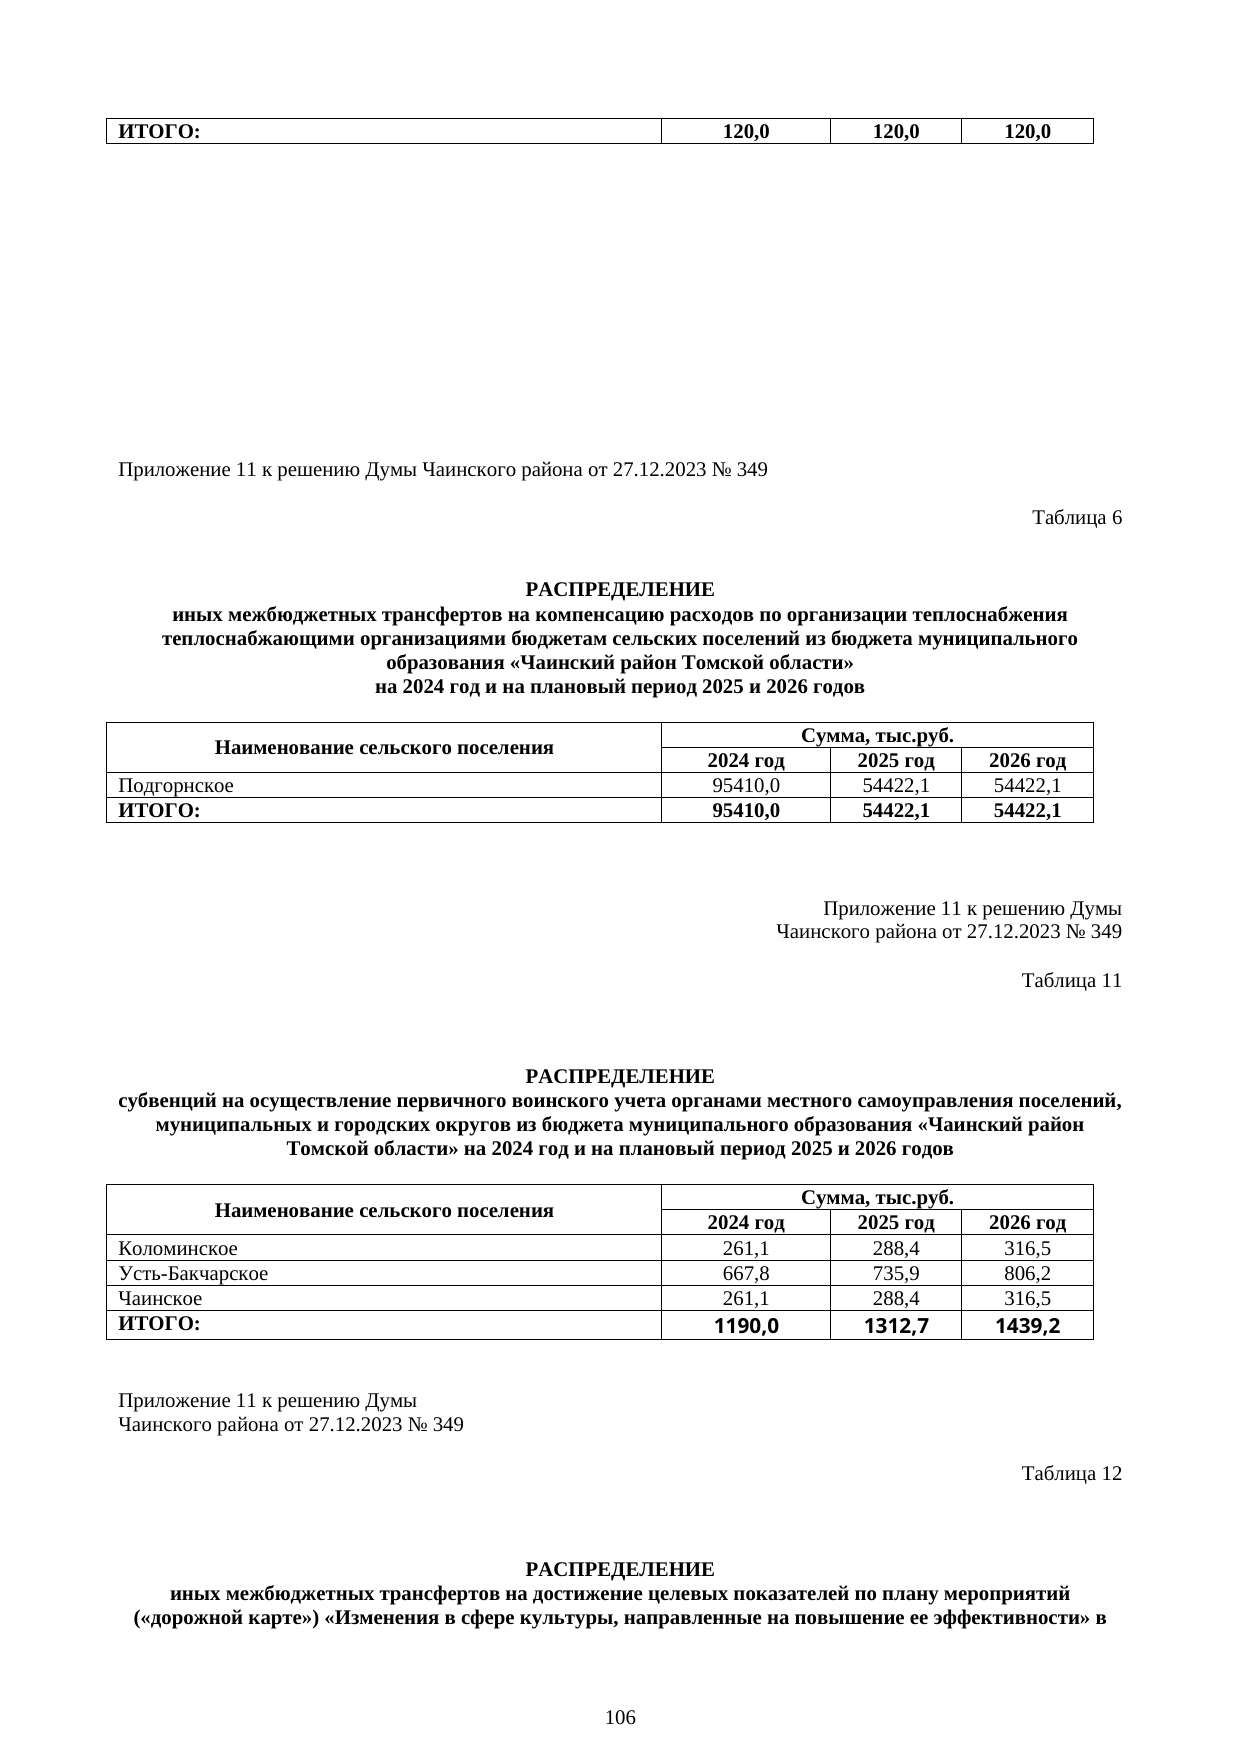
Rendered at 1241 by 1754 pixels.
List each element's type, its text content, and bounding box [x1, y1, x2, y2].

text Приложение 11 к решению Думы [118, 895, 1122, 919]
text РАСПРЕДЕЛЕНИЕ [118, 1064, 1122, 1088]
text Чаинского района от 27.12.2023 № 349 [118, 1412, 1122, 1436]
text на 2024 год и на плановый период 2025 и 2026 годов [118, 674, 1122, 698]
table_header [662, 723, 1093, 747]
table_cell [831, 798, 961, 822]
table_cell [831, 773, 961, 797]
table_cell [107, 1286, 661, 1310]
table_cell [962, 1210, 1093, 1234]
text РАСПРЕДЕЛЕНИЕ [118, 1557, 1122, 1581]
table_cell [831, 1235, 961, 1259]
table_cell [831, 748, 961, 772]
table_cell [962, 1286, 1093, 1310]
text субвенций на осуществление первичного воинского учета органами местного самоуправления поселений, муниципальных и городских округов из бюджета муниципального образования «Чаинский район Томской области» на 2024 год и на плановый период 2025 и 2026 годов [118, 1088, 1122, 1160]
text Таблица 12 [118, 1461, 1122, 1484]
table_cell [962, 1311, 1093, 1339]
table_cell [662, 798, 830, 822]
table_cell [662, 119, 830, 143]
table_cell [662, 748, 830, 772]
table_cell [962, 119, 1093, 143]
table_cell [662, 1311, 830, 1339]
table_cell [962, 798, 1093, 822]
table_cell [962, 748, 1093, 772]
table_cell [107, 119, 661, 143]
text Чаинского района от 27.12.2023 № 349 [118, 919, 1122, 943]
text Таблица 11 [118, 968, 1122, 992]
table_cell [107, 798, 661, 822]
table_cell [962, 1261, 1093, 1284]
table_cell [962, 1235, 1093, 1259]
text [118, 1581, 1122, 1629]
text РАСПРЕДЕЛЕНИЕ [118, 577, 1122, 601]
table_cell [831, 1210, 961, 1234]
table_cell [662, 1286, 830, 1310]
text Таблица 6 [118, 505, 1122, 529]
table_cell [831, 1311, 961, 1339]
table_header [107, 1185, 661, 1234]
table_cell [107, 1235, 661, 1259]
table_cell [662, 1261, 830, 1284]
text иных межбюджетных трансфертов на компенсацию расходов по организации теплоснабжения теплоснабжающими организациями бюджетам сельских поселений из бюджета муниципального образования «Чаинский район Томской области» [118, 601, 1122, 674]
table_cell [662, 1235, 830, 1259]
text Приложение 11 к решению Думы Чаинского района от 27.12.2023 № 349 [118, 457, 1122, 481]
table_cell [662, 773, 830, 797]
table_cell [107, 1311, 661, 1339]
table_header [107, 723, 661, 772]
text Приложение 11 к решению Думы [118, 1388, 1122, 1412]
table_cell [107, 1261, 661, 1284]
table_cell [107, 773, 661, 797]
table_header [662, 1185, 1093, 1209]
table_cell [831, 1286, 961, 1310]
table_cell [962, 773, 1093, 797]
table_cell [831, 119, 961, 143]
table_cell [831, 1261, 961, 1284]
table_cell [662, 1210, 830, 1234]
